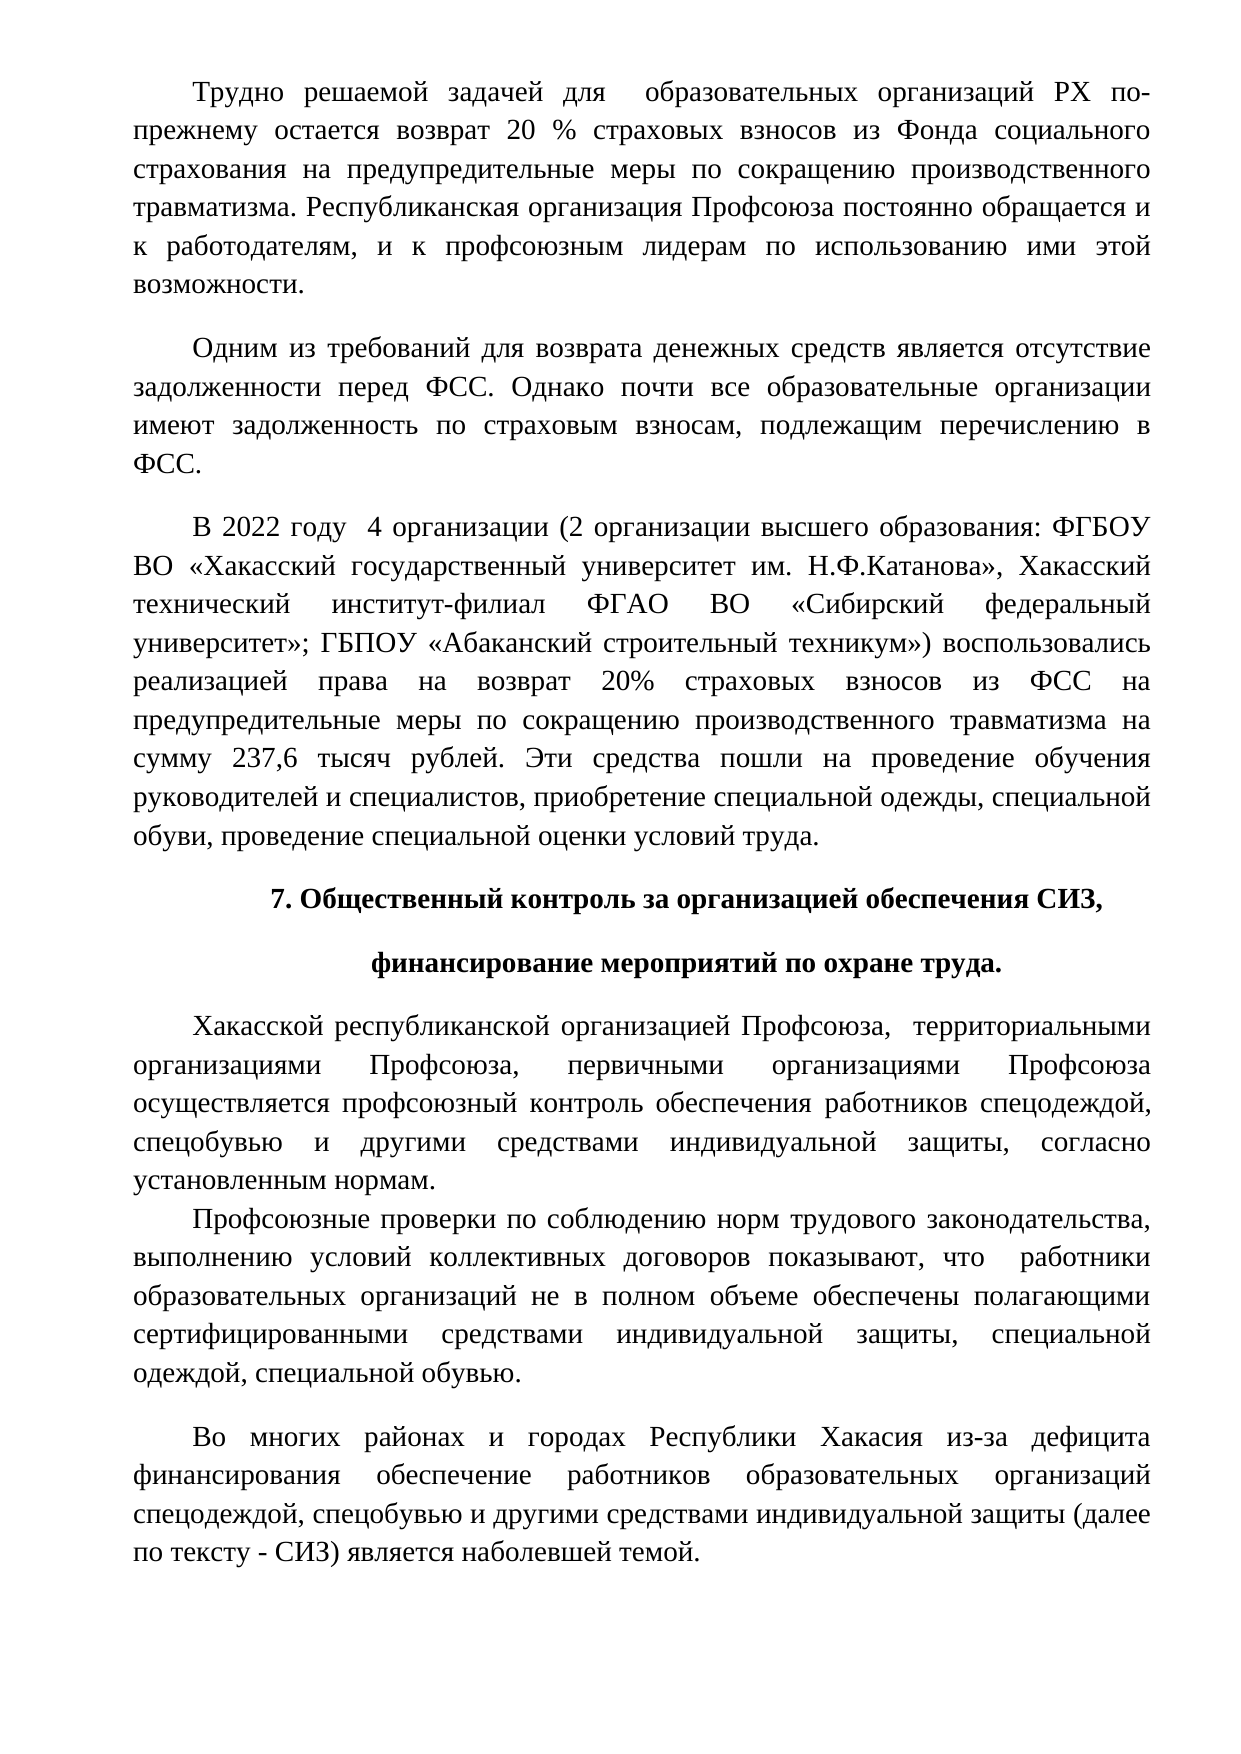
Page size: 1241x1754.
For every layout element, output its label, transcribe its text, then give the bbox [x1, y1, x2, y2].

text Одним из требований для возврата денежных средств является отсутствие задолженности перед ФСС. Однако почти все образовательные организации имеют задолженность по страховым взносам, подлежащим перечислению в ФСС. [133, 330, 1152, 479]
text Профсоюзные проверки по соблюдению норм трудового законодательства, выполнению условий коллективных договоров показывают, что работники образовательных организаций не в полном объеме обеспечены полагающими сертифицированными средствами индивидуальной защиты, специальной одеждой, специальной обувью. [133, 1201, 1152, 1389]
text Хакасской республиканской организацией Профсоюза, территориальными организациями Профсоюза, первичными организациями Профсоюза осуществляется профсоюзный контроль обеспечения работников спецодеждой, спецобувью и другими средствами индивидуальной защиты, согласно установленным нормам. [133, 1008, 1152, 1196]
text 7. Общественный контроль за организацией обеспечения СИЗ, [133, 881, 1181, 915]
text В 2022 году 4 организации (2 организации высшего образования: ФГБОУ ВО «Хакасский государственный университет им. Н.Ф.Катанова», Хакасский технический институт-филиал ФГАО ВО «Сибирский федеральный университет»; ГБПОУ «Абаканский строительный техникум») воспользовались реализацией права на возврат 20% страховых взносов из ФСС на предупредительные меры по сокращению производственного травматизма на сумму 237,6 тысяч рублей. Эти средства пошли на проведение обучения руководителей и специалистов, приобретение специальной одежды, специальной обуви, проведение специальной оценки условий труда. [133, 509, 1152, 851]
text финансирование мероприятий по охране труда. [133, 945, 1181, 978]
text Трудно решаемой задачей для образовательных организаций РХ по-прежнему остается возврат 20 % страховых взносов из Фонда социального страхования на предупредительные меры по сокращению производственного травматизма. Республиканская организация Профсоюза постоянно обращается и к работодателям, и к профсоюзным лидерам по использованию ими этой возможности. [133, 74, 1152, 300]
text Во многих районах и городах Республики Хакасия из-за дефицита финансирования обеспечение работников образовательных организаций спецодеждой, спецобувью и другими средствами индивидуальной защиты (далее по тексту - СИЗ) является наболевшей темой. [133, 1419, 1152, 1568]
